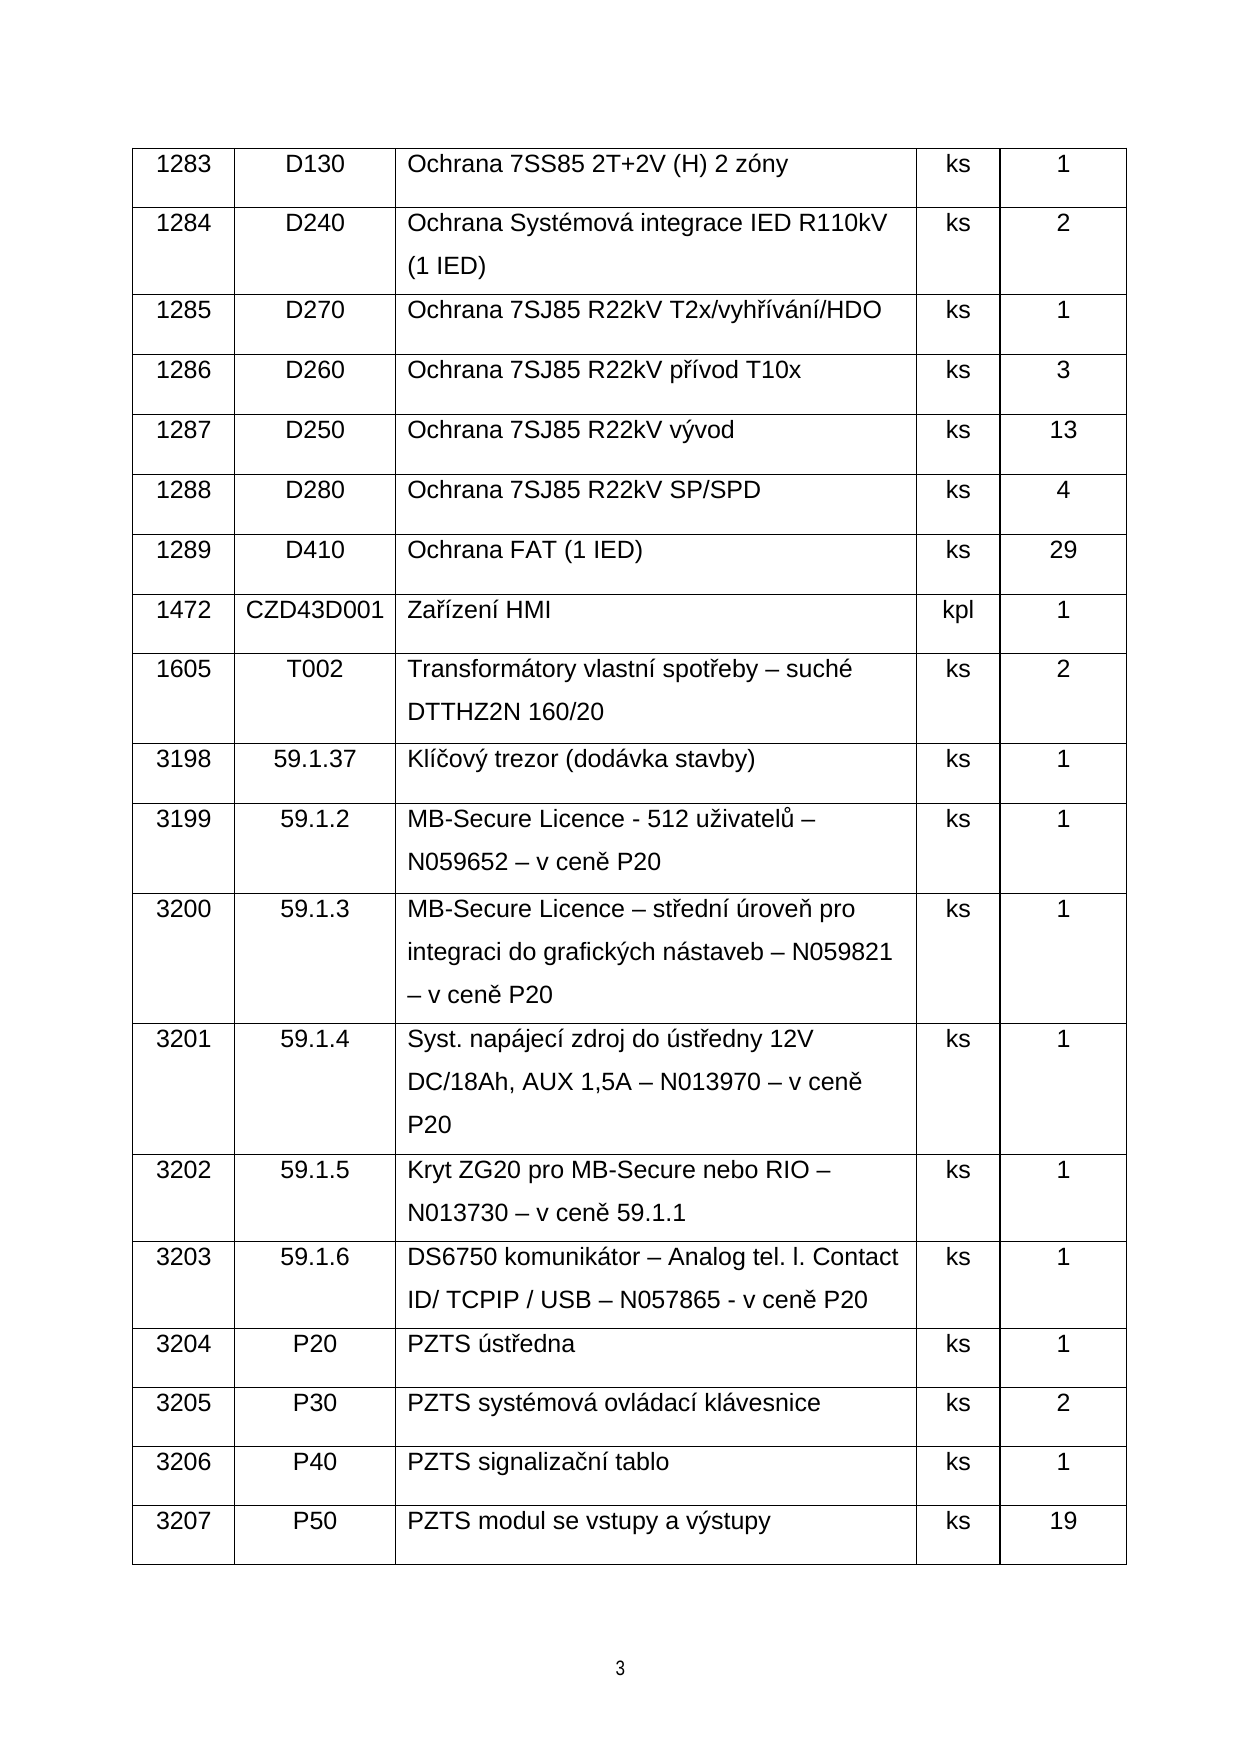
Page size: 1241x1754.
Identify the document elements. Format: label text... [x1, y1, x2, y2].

table_cell ks [917, 475, 999, 534]
table_cell 1289 [133, 535, 234, 594]
table_cell P50 [235, 1506, 395, 1564]
table_cell 59.1.6 [235, 1242, 395, 1328]
table_cell 1283 [133, 149, 234, 207]
table_cell PZTS modul se vstupy a výstupy [396, 1506, 916, 1564]
table_cell ks [917, 355, 999, 414]
table_cell ks [917, 1242, 999, 1328]
table_cell 3198 [133, 744, 234, 803]
table_cell 19 [1001, 1506, 1126, 1564]
table_cell 1472 [133, 595, 234, 653]
table_cell 2 [1001, 1388, 1126, 1446]
table_cell ks [917, 1506, 999, 1564]
table_cell 3199 [133, 804, 234, 893]
table_cell 2 [1001, 654, 1126, 743]
table_cell 13 [1001, 415, 1126, 474]
table_cell 1 [1001, 1329, 1126, 1387]
table_cell ks [917, 1447, 999, 1505]
table_cell T002 [235, 654, 395, 743]
table_cell 1 [1001, 1155, 1126, 1241]
table_cell D280 [235, 475, 395, 534]
table_cell PZTS systémová ovládací klávesnice [396, 1388, 916, 1446]
table_cell 59.1.3 [235, 894, 395, 1023]
table_cell 3200 [133, 894, 234, 1023]
table_cell Zařízení HMI [396, 595, 916, 653]
table_cell Ochrana 7SJ85 R22kV přívod T10x [396, 355, 916, 414]
table_cell 3203 [133, 1242, 234, 1328]
table_cell MB-Secure Licence – střední úroveň pro integraci do grafických nástaveb – N059821 – v ceně P20 [396, 894, 916, 1023]
table_cell Ochrana 7SJ85 R22kV T2x/vyhřívání/HDO [396, 295, 916, 354]
table_cell 1286 [133, 355, 234, 414]
table_cell P30 [235, 1388, 395, 1446]
table_cell ks [917, 1329, 999, 1387]
table_cell 1 [1001, 744, 1126, 803]
table_cell D270 [235, 295, 395, 354]
table_cell Transformátory vlastní spotřeby – suché DTTHZ2N 160/20 [396, 654, 916, 743]
table_cell MB-Secure Licence - 512 uživatelů – N059652 – v ceně P20 [396, 804, 916, 893]
table_cell kpl [917, 595, 999, 653]
table_cell P40 [235, 1447, 395, 1505]
table_cell 59.1.4 [235, 1024, 395, 1153]
table_cell ks [917, 744, 999, 803]
table_cell ks [917, 804, 999, 893]
table_cell ks [917, 149, 999, 207]
table_cell 3205 [133, 1388, 234, 1446]
table_cell ks [917, 894, 999, 1023]
table_cell 3207 [133, 1506, 234, 1564]
table_cell 1 [1001, 595, 1126, 653]
table_cell ks [917, 415, 999, 474]
table_cell D260 [235, 355, 395, 414]
table_cell Syst. napájecí zdroj do ústředny 12V DC/18Ah, AUX 1,5A – N013970 – v ceně P20 [396, 1024, 916, 1153]
table_cell 3 [1001, 355, 1126, 414]
table_cell 1 [1001, 1447, 1126, 1505]
table_cell 3202 [133, 1155, 234, 1241]
table_cell DS6750 komunikátor – Analog tel. l. Contact ID/ TCPIP / USB – N057865 - v ceně P20 [396, 1242, 916, 1328]
table_cell Kryt ZG20 pro MB-Secure nebo RIO – N013730 – v ceně 59.1.1 [396, 1155, 916, 1241]
table_cell 3201 [133, 1024, 234, 1153]
table_cell PZTS signalizační tablo [396, 1447, 916, 1505]
table_cell Ochrana 7SJ85 R22kV vývod [396, 415, 916, 474]
table_cell ks [917, 535, 999, 594]
table_cell 1 [1001, 804, 1126, 893]
table_cell Klíčový trezor (dodávka stavby) [396, 744, 916, 803]
table_cell 1605 [133, 654, 234, 743]
table_cell 3204 [133, 1329, 234, 1387]
table_cell 1287 [133, 415, 234, 474]
table_cell 2 [1001, 208, 1126, 294]
table_cell D250 [235, 415, 395, 474]
table_cell 1 [1001, 1024, 1126, 1153]
table_cell 1288 [133, 475, 234, 534]
table_cell Ochrana 7SS85 2T+2V (H) 2 zóny [396, 149, 916, 207]
table_cell D410 [235, 535, 395, 594]
table_cell Ochrana 7SJ85 R22kV SP/SPD [396, 475, 916, 534]
table_cell ks [917, 1388, 999, 1446]
table_cell 1284 [133, 208, 234, 294]
table_cell ks [917, 208, 999, 294]
table_cell 1 [1001, 1242, 1126, 1328]
table_cell 29 [1001, 535, 1126, 594]
table_cell D130 [235, 149, 395, 207]
table_cell 1 [1001, 295, 1126, 354]
table_cell ks [917, 654, 999, 743]
table_cell 1285 [133, 295, 234, 354]
table_cell 59.1.5 [235, 1155, 395, 1241]
table_cell CZD43D001 [235, 595, 395, 653]
table_cell 1 [1001, 894, 1126, 1023]
table_cell ks [917, 1024, 999, 1153]
table_cell 1 [1001, 149, 1126, 207]
table_cell Ochrana Systémová integrace IED R110kV (1 IED) [396, 208, 916, 294]
table_cell PZTS ústředna [396, 1329, 916, 1387]
table_cell ks [917, 1155, 999, 1241]
table_cell D240 [235, 208, 395, 294]
table_cell Ochrana FAT (1 IED) [396, 535, 916, 594]
table_cell P20 [235, 1329, 395, 1387]
table_cell 4 [1001, 475, 1126, 534]
table_cell 3206 [133, 1447, 234, 1505]
table_cell 59.1.37 [235, 744, 395, 803]
table_cell ks [917, 295, 999, 354]
table_cell 59.1.2 [235, 804, 395, 893]
